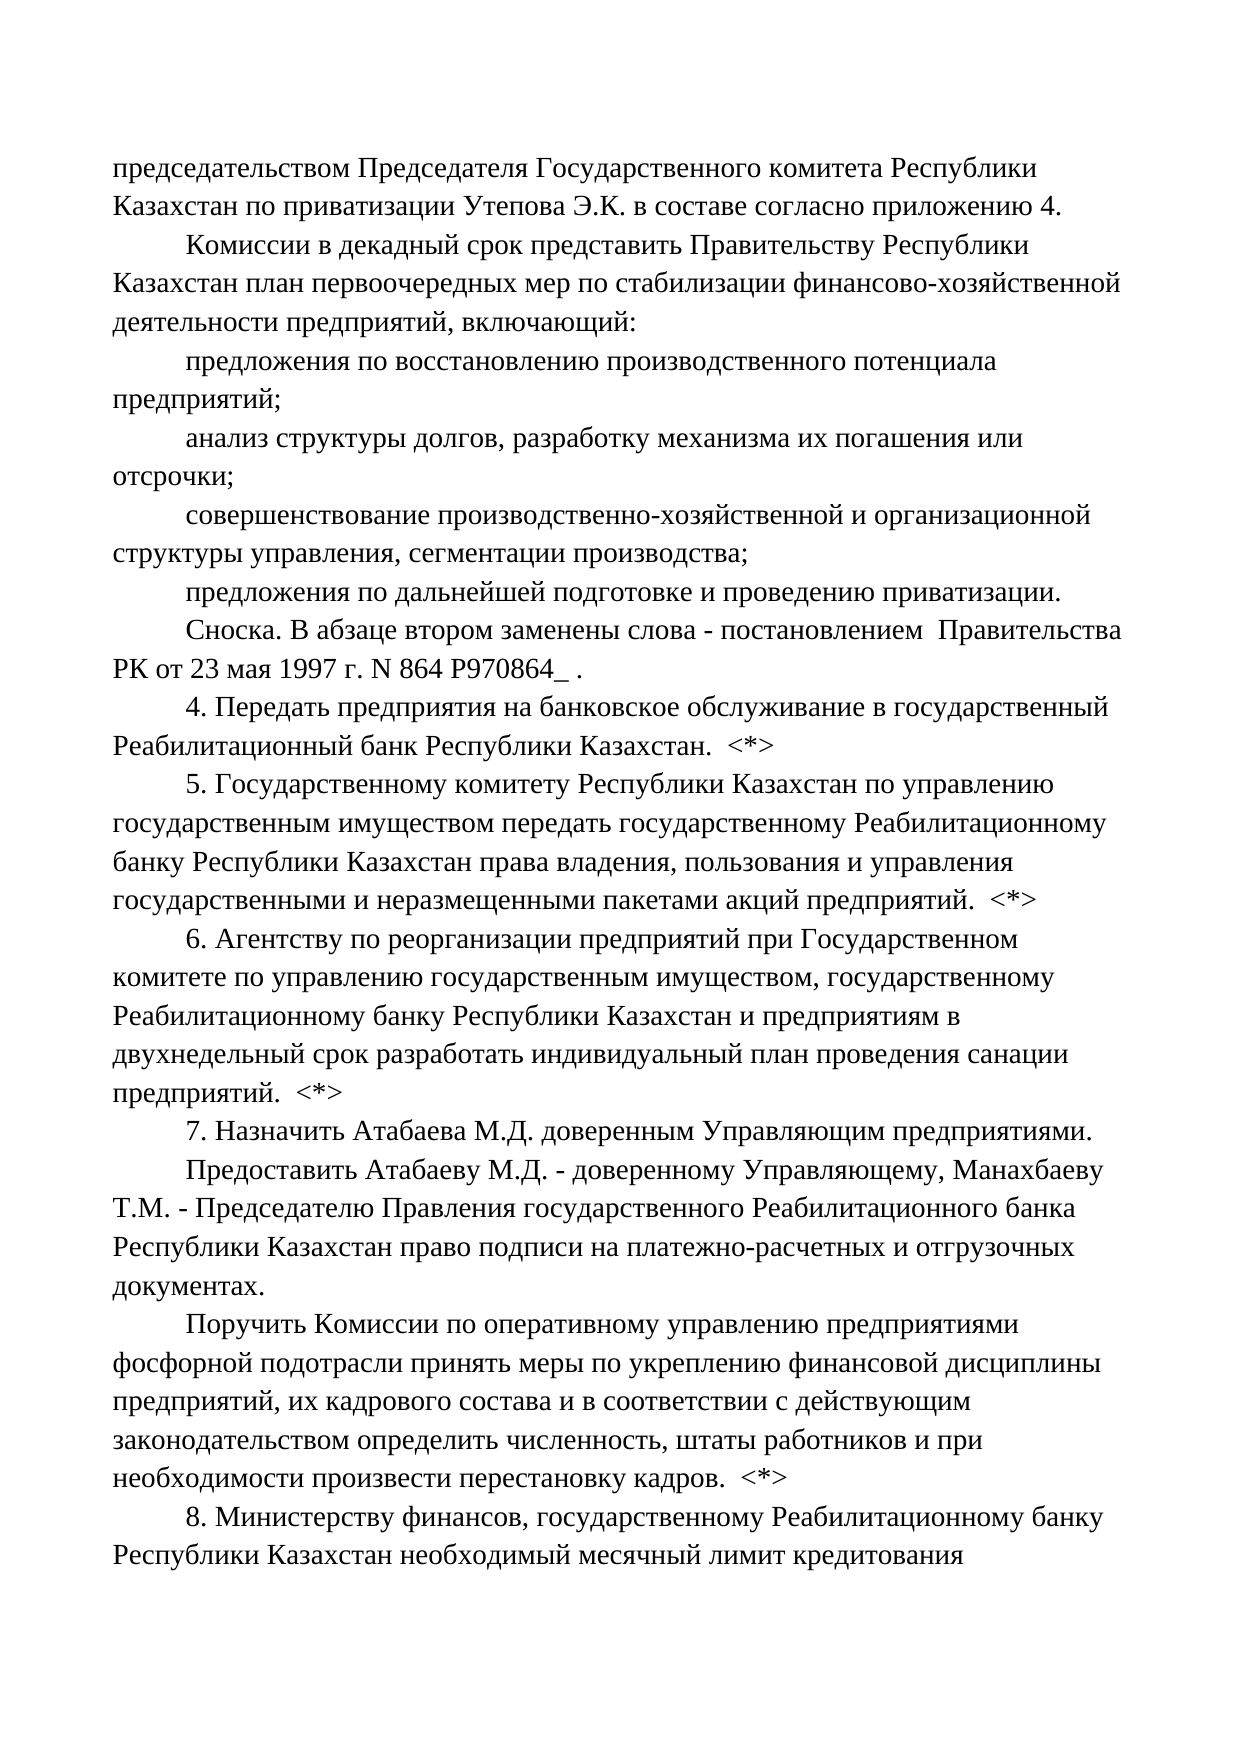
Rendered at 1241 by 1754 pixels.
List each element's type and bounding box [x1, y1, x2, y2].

text [112, 150, 1128, 1571]
